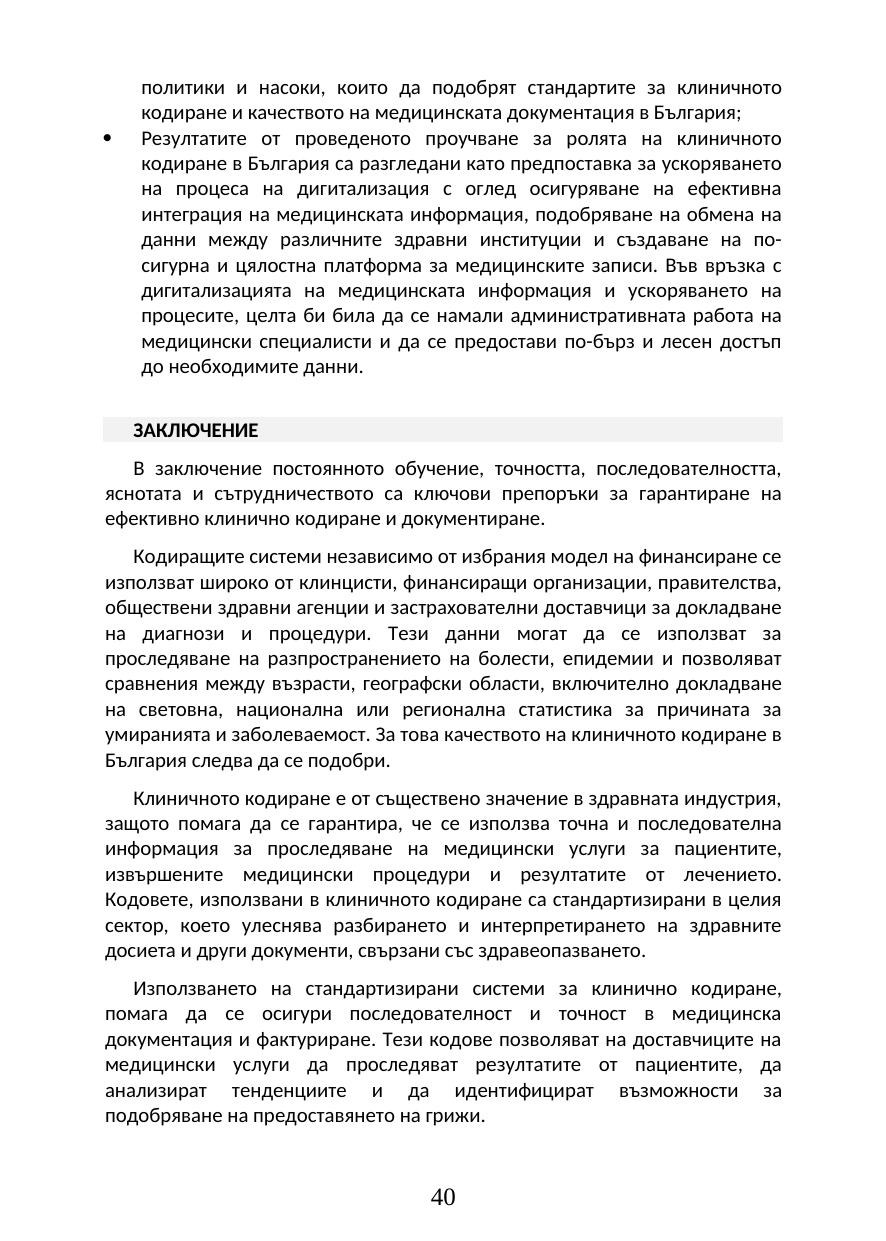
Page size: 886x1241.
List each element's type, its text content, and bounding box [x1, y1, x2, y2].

text Клиничното кодиране е от съществено значение в здравната индустрия, защото помага да се гарантира, че се използва точна и последователна информация за проследяване на медицински услуги за пациентите, извършените медицински процедури и резултатите от лечението. Кодовете, използвани в клиничното кодиране са стандартизирани в целия сектор, което улеснява разбирането и интерпретирането на здравните досиета и други документи, свързани със здравеопазването. [105, 785, 783, 963]
list Резултатите от проведеното проучване за ролята на клиничното кодиране в България са разгледани като предпоставка за ускоряването на процеса на дигитализация с оглед осигуряване на ефективна интеграция на медицинската информация, подобряване на обмена на данни между различните здравни институции и създаване на по-сигурна и цялостна платформа за медицинските записи. Във връзка с дигитализацията на медицинската информация и ускоряването на процесите, целта би била да се намали административната работа на медицински специалисти и да се предостави по-бърз и лесен достъп до необходимите данни. [103, 125, 783, 379]
text Кодиращите системи независимо от избрания модел на финансиране се използват широко от клинцисти, финансиращи организации, правителства, обществени здравни агенции и застрахователни доставчици за докладване на диагнози и процедури. Тези данни могат да се използват за проследяване на разпространението на болести, епидемии и позволяват сравнения между възрасти, географски области, включително докладване на световна, национална или регионална статистика за причината за умиранията и заболеваемост. За това качеството на клиничното кодиране в България следва да се подобри. [105, 543, 783, 772]
text В заключение постоянното обучение, точността, последователността, яснотата и сътрудничеството са ключови препоръки за гарантиране на ефективно клинично кодиране и документиране. [105, 455, 783, 531]
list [103, 74, 783, 125]
subtitle ЗАКЛЮЧЕНИЕ [103, 417, 783, 442]
text Използването на стандартизирани системи за клинично кодиране, помага да се осигури последователност и точност в медицинска документация и фактуриране. Тези кодове позволяват на доставчиците на медицински услуги да проследяват резултатите от пациентите, да анализират тенденциите и да идентифицират възможности за подобряване на предоставянето на грижи. [105, 975, 783, 1128]
